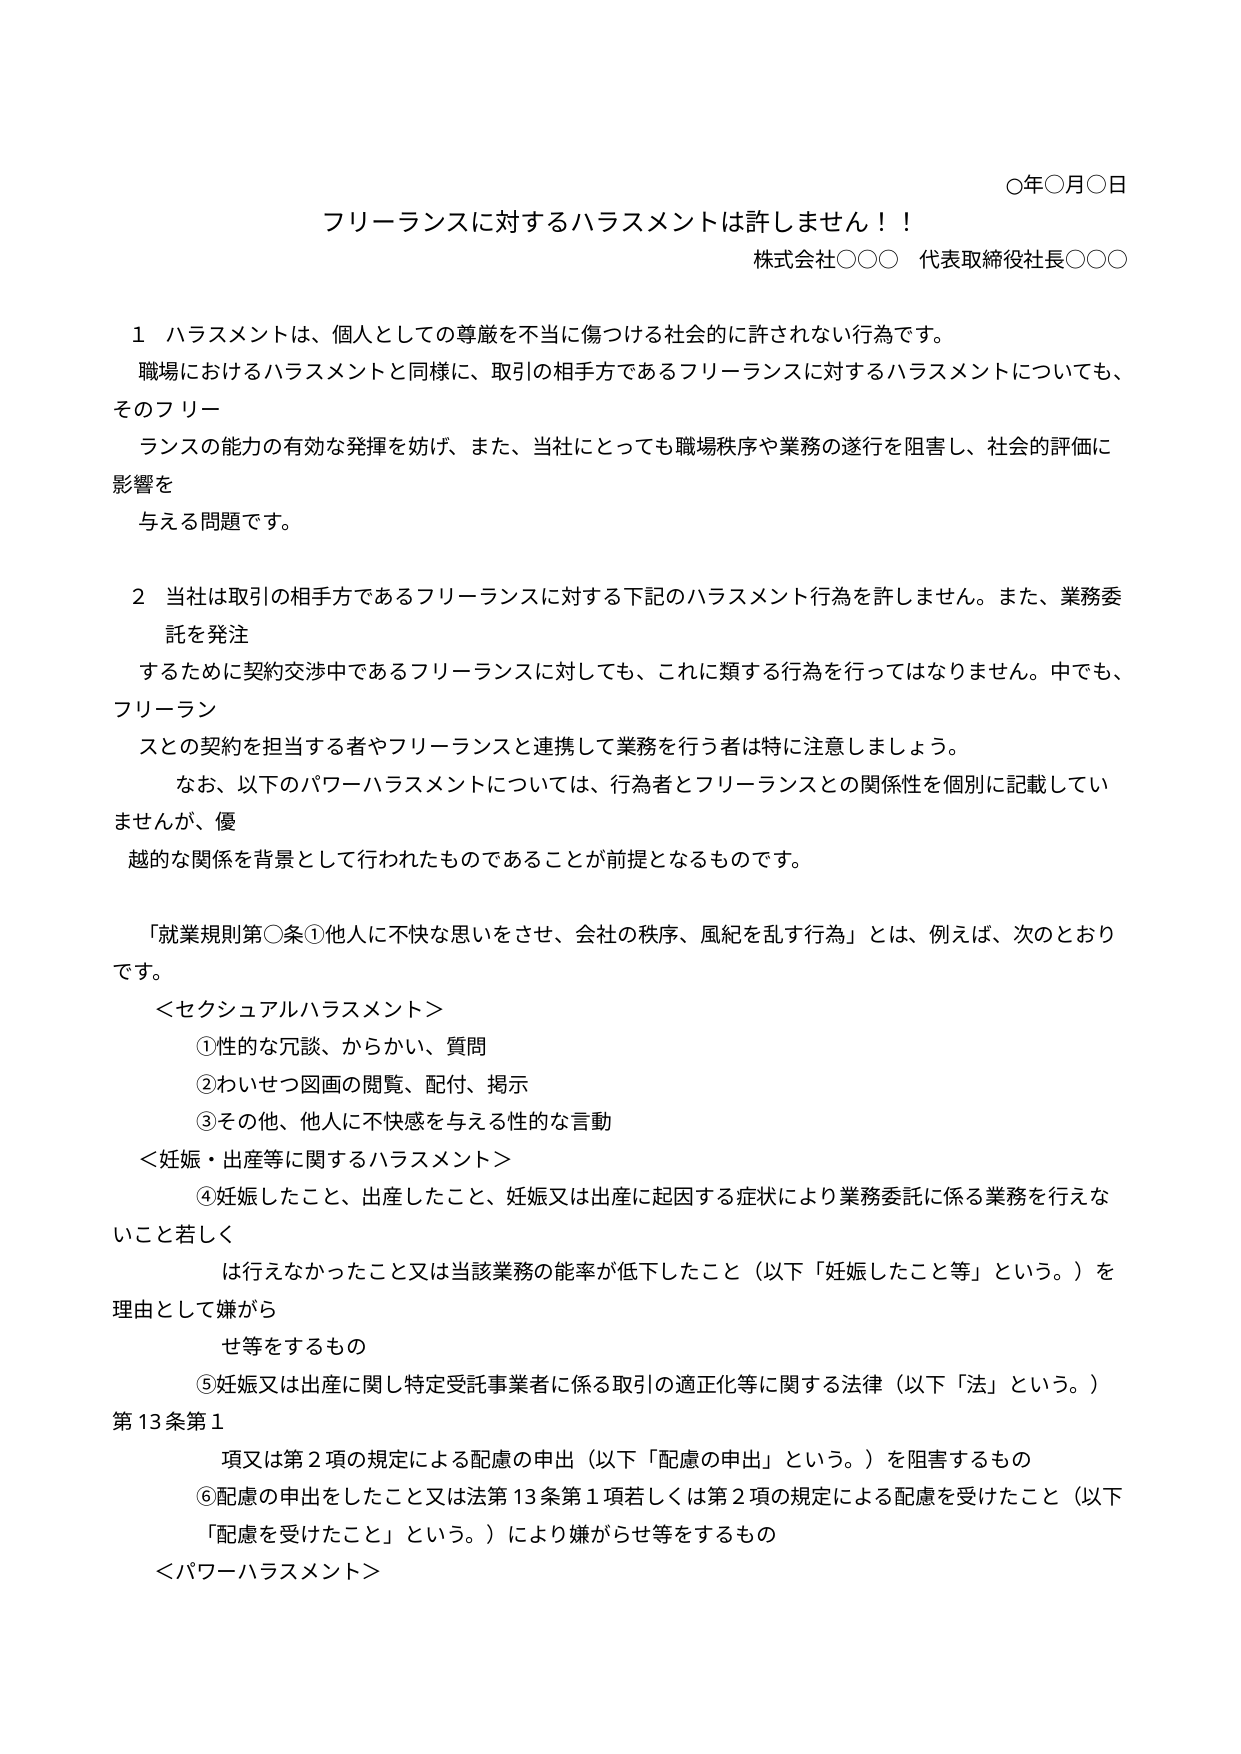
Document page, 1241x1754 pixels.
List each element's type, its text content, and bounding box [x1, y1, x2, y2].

text なお、以下のパワーハラスメントについては、行為者とフリーランスとの関係性を個別に記載していませんが、優 [112, 764, 1128, 839]
text スとの契約を担当する者やフリーランスと連携して業務を行う者は特に注意しましょう。 [112, 727, 1128, 764]
text ＜妊娠・出産等に関するハラスメント＞ [112, 1139, 1128, 1177]
text ○年○月○日 [112, 164, 1128, 202]
text 「就業規則第○条①他人に不快な思いをさせ、会社の秩序、風紀を乱す行為」とは、例えば、次のとおりです。 [112, 914, 1128, 989]
text せ等をするもの [112, 1327, 1128, 1364]
text ⑤妊娠又は出産に関し特定受託事業者に係る取引の適正化等に関する法律（以下「法」という。）第13条第１ [112, 1364, 1128, 1439]
text ＜セクシュアルハラスメント＞ [112, 989, 1128, 1027]
list ハラスメントは、個人としての尊厳を不当に傷つける社会的に許されない行為です。 [128, 314, 1128, 352]
text するために契約交渉中であるフリーランスに対しても、これに類する行為を行ってはなりません。中でも、フリーラン [112, 652, 1128, 727]
text は行えなかったこと又は当該業務の能率が低下したこと（以下「妊娠したこと等」という。）を理由として嫌がら [112, 1252, 1128, 1327]
text 株式会社○○○ 代表取締役社長○○○ [112, 239, 1128, 277]
list 当社は取引の相手方であるフリーランスに対する下記のハラスメント行為を許しません。また、業務委託を発注 [128, 577, 1128, 652]
text ④妊娠したこと、出産したこと、妊娠又は出産に起因する症状により業務委託に係る業務を行えないこと若しく [112, 1177, 1128, 1252]
text フリーランスに対するハラスメントは許しません！！ [112, 202, 1128, 239]
text ⑥配慮の申出をしたこと又は法第13条第１項若しくは第２項の規定による配慮を受けたこと（以下「配慮を受けたこと」という。）により嫌がらせ等をするもの [112, 1477, 1128, 1552]
text ③その他、他人に不快感を与える性的な言動 [112, 1102, 1128, 1139]
text 項又は第２項の規定による配慮の申出（以下「配慮の申出」という。）を阻害するもの [112, 1439, 1128, 1477]
text ＜パワーハラスメント＞ [112, 1552, 1128, 1589]
text 越的な関係を背景として行われたものであることが前提となるものです。 [112, 839, 1128, 877]
text ②わいせつ図画の閲覧、配付、掲示 [112, 1064, 1128, 1102]
text ①性的な冗談、からかい、質問 [112, 1027, 1128, 1064]
text ランスの能力の有効な発揮を妨げ、また、当社にとっても職場秩序や業務の遂行を阻害し、社会的評価に影響を [112, 427, 1128, 502]
text 与える問題です。 [112, 502, 1128, 539]
text 職場におけるハラスメントと同様に、取引の相手方であるフリーランスに対するハラスメントについても、そのフ リー [112, 352, 1128, 427]
